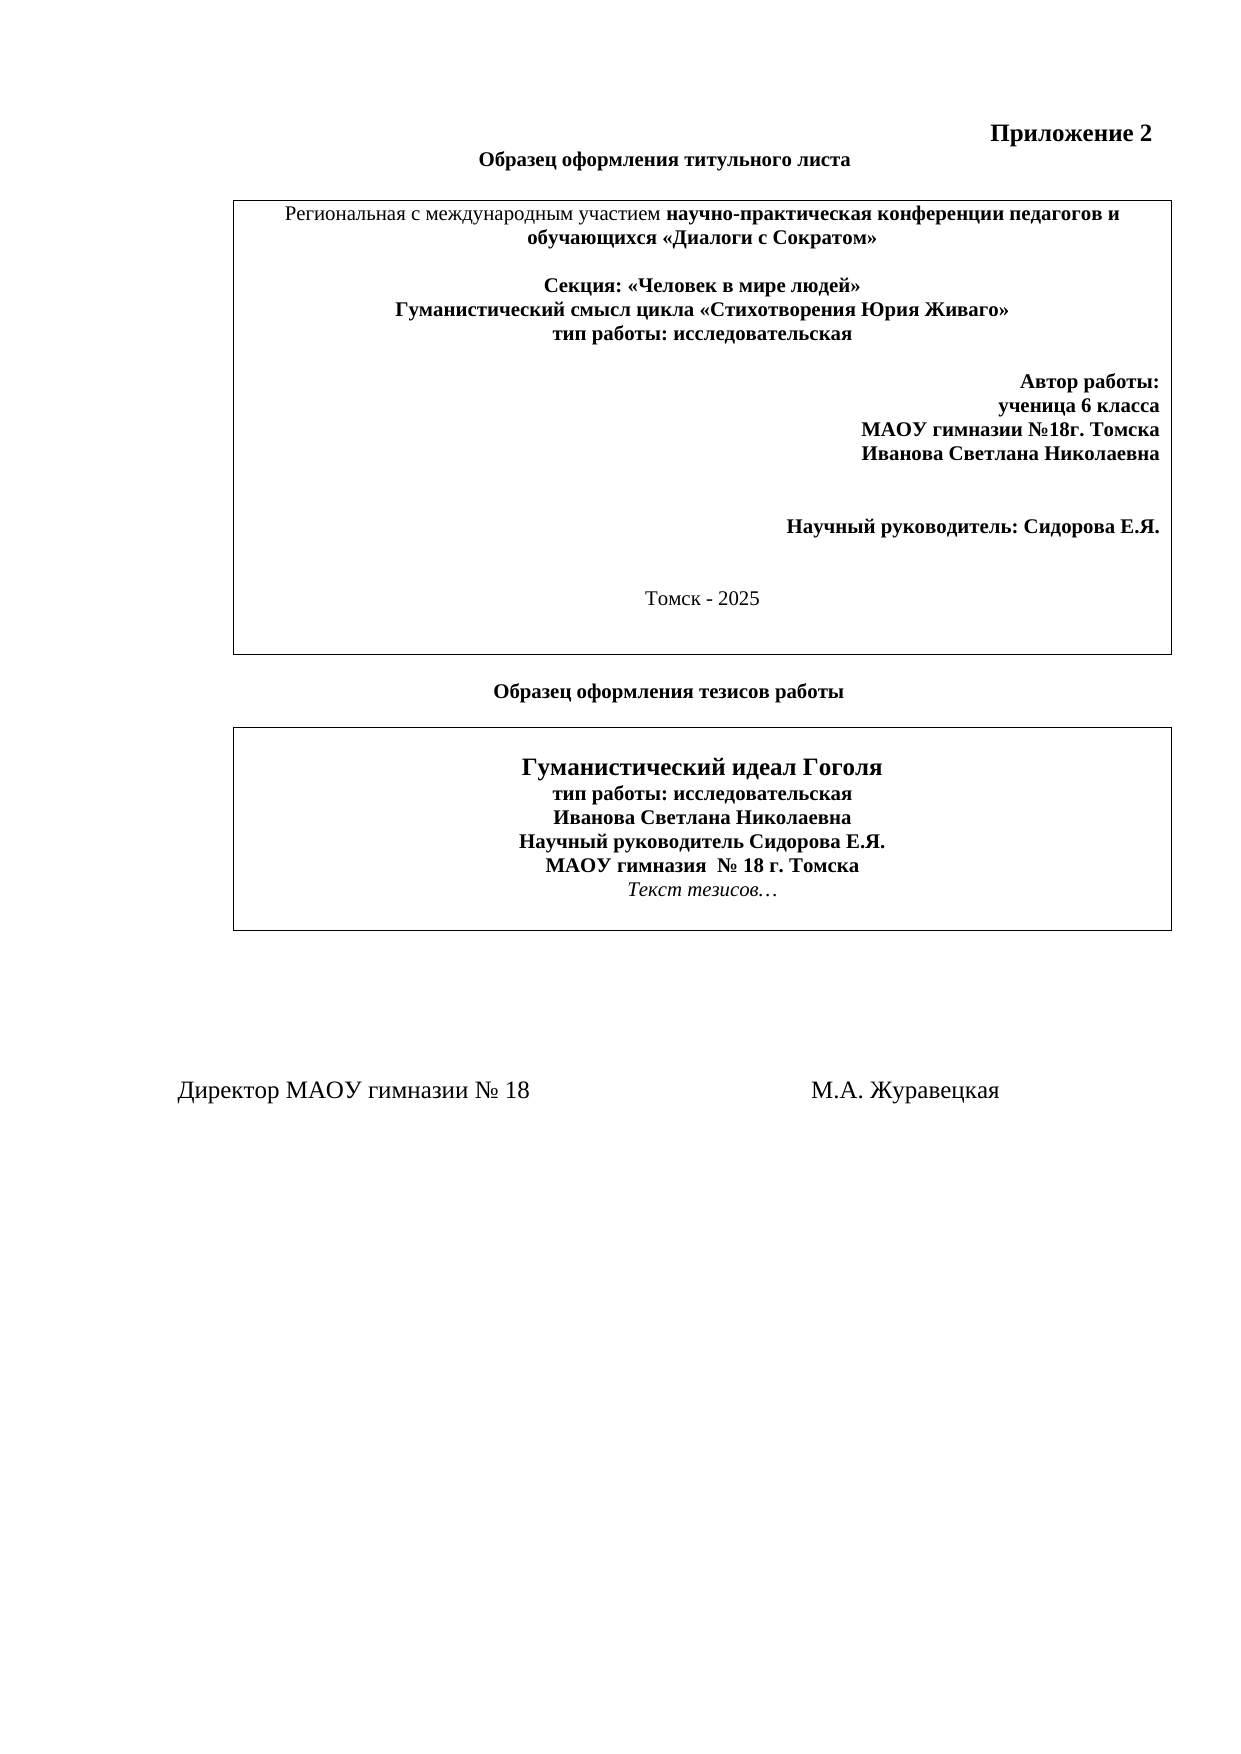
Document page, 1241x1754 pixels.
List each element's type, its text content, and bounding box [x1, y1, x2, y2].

table_header Региональная с международным участием научно-практическая конференции педагогов и обучающихся «Диалоги с Сократом» Секция: «Человек в мире людей» Гуманистический смысл цикла «Стихотворения Юрия Живаго» тип работы: исследовательская Автор работы: ученица 6 класса МАОУ гимназии №18г. Томска Иванова Светлана Николаевна Научный руководитель: Сидорова Е.Я. Томск - 2025 [234, 201, 1171, 654]
text Директор МАОУ гимназии № 18 М.А. Журавецкая [177, 1075, 1152, 1104]
text Приложение 2 [177, 118, 1152, 147]
table_header Гуманистический идеал Гоголя тип работы: исследовательская Иванова Светлана Николаевна Научный руководитель Сидорова Е.Я. МАОУ гимназия № 18 г. Томска Текст тезисов… [234, 728, 1171, 930]
text Образец оформления тезисов работы [102, 679, 1235, 703]
list Образец оформления титульного листа [177, 147, 1152, 171]
